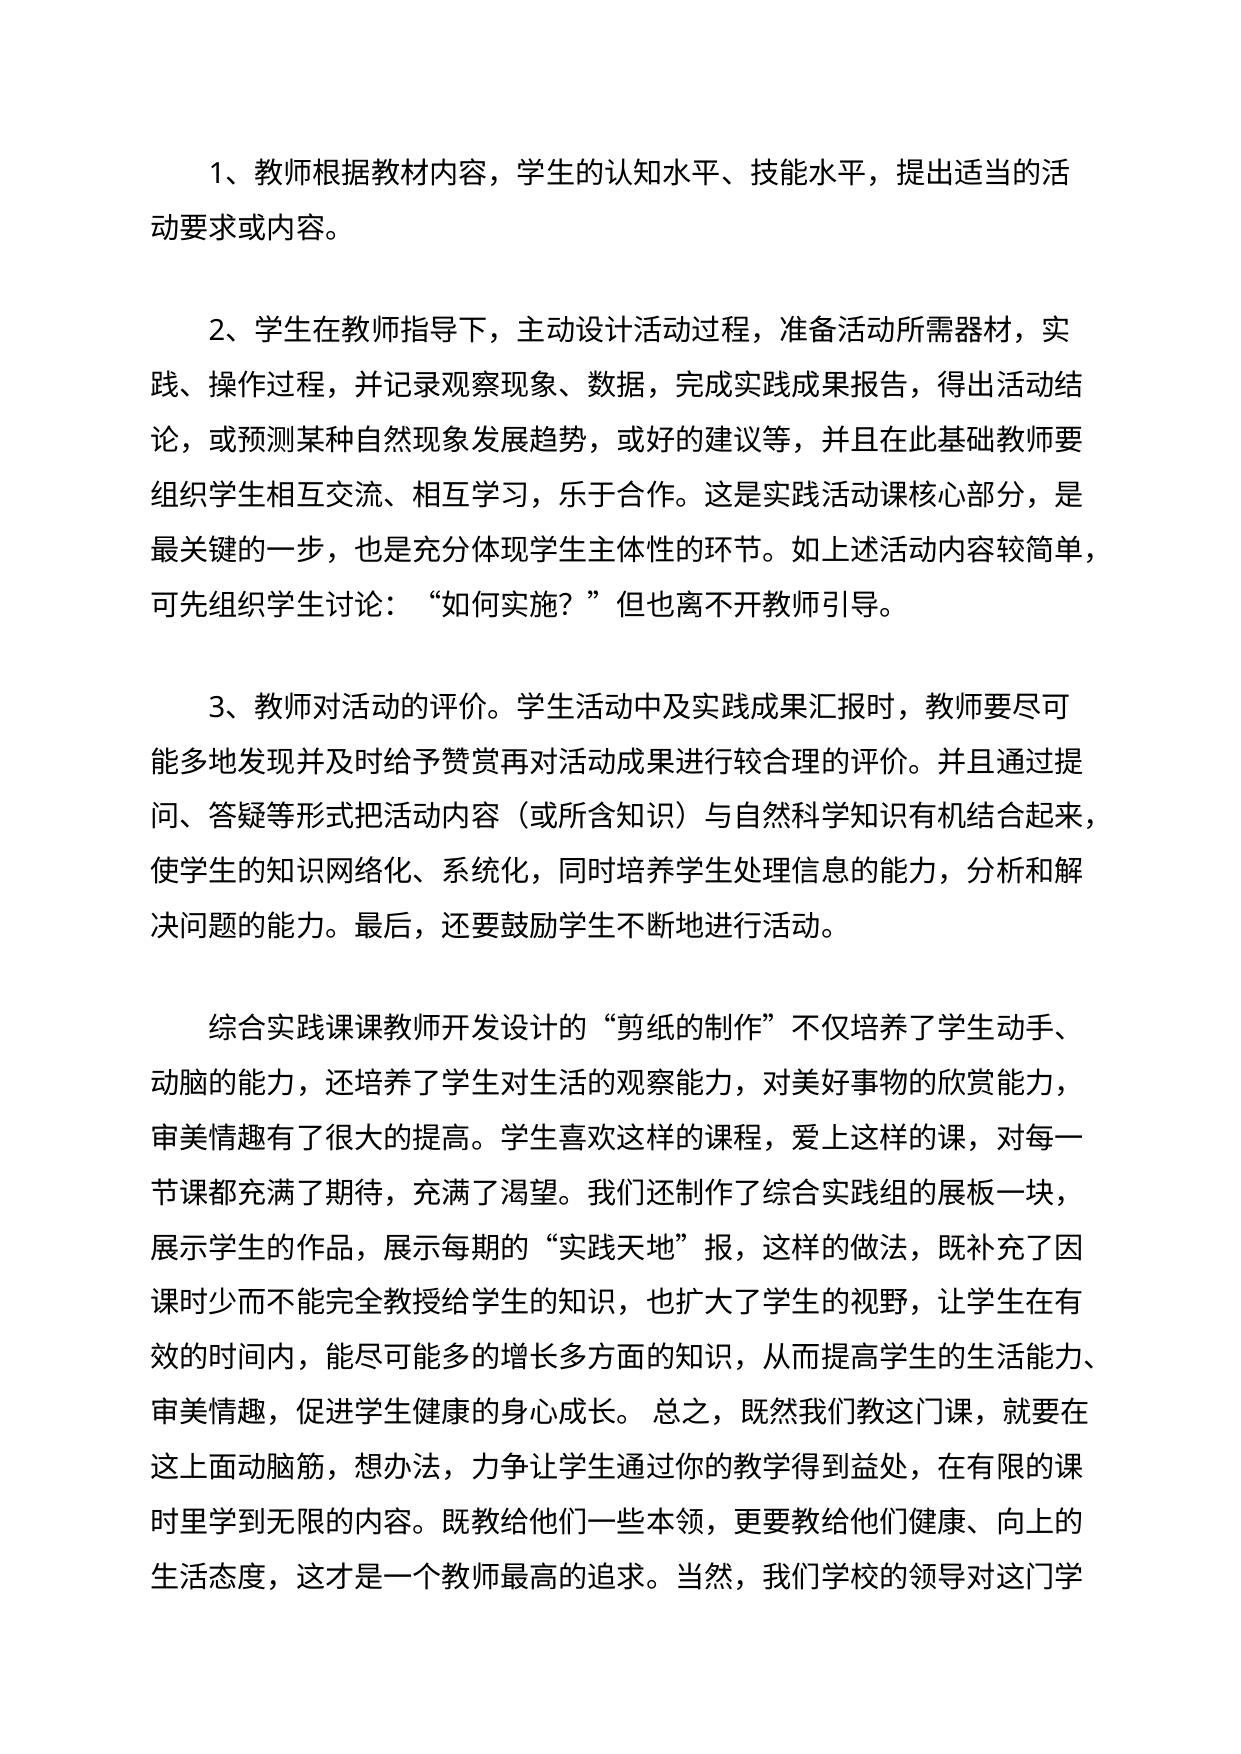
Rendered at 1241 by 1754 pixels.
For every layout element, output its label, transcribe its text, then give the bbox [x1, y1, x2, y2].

text 3、教师对活动的评价。学生活动中及实践成果汇报时，教师要尽可能多地发现并及时给予赞赏再对活动成果进行较合理的评价。并且通过提问、答疑等形式把活动内容（或所含知识）与自然科学知识有机结合起来，使学生的知识网络化、系统化，同时培养学生处理信息的能力，分析和解决问题的能力。最后，还要鼓励学生不断地进行活动。 [150, 683, 1090, 945]
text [150, 1004, 1090, 1596]
text 2、学生在教师指导下，主动设计活动过程，准备活动所需器材，实践、操作过程，并记录观察现象、数据，完成实践成果报告，得出活动结论，或预测某种自然现象发展趋势，或好的建议等，并且在此基础教师要组织学生相互交流、相互学习，乐于合作。这是实践活动课核心部分，是最关键的一步，也是充分体现学生主体性的环节。如上述活动内容较简单，可先组织学生讨论：“如何实施？”但也离不开教师引导。 [150, 307, 1090, 624]
text 1、教师根据教材内容，学生的认知水平、技能水平，提出适当的活动要求或内容。 [150, 150, 1090, 247]
